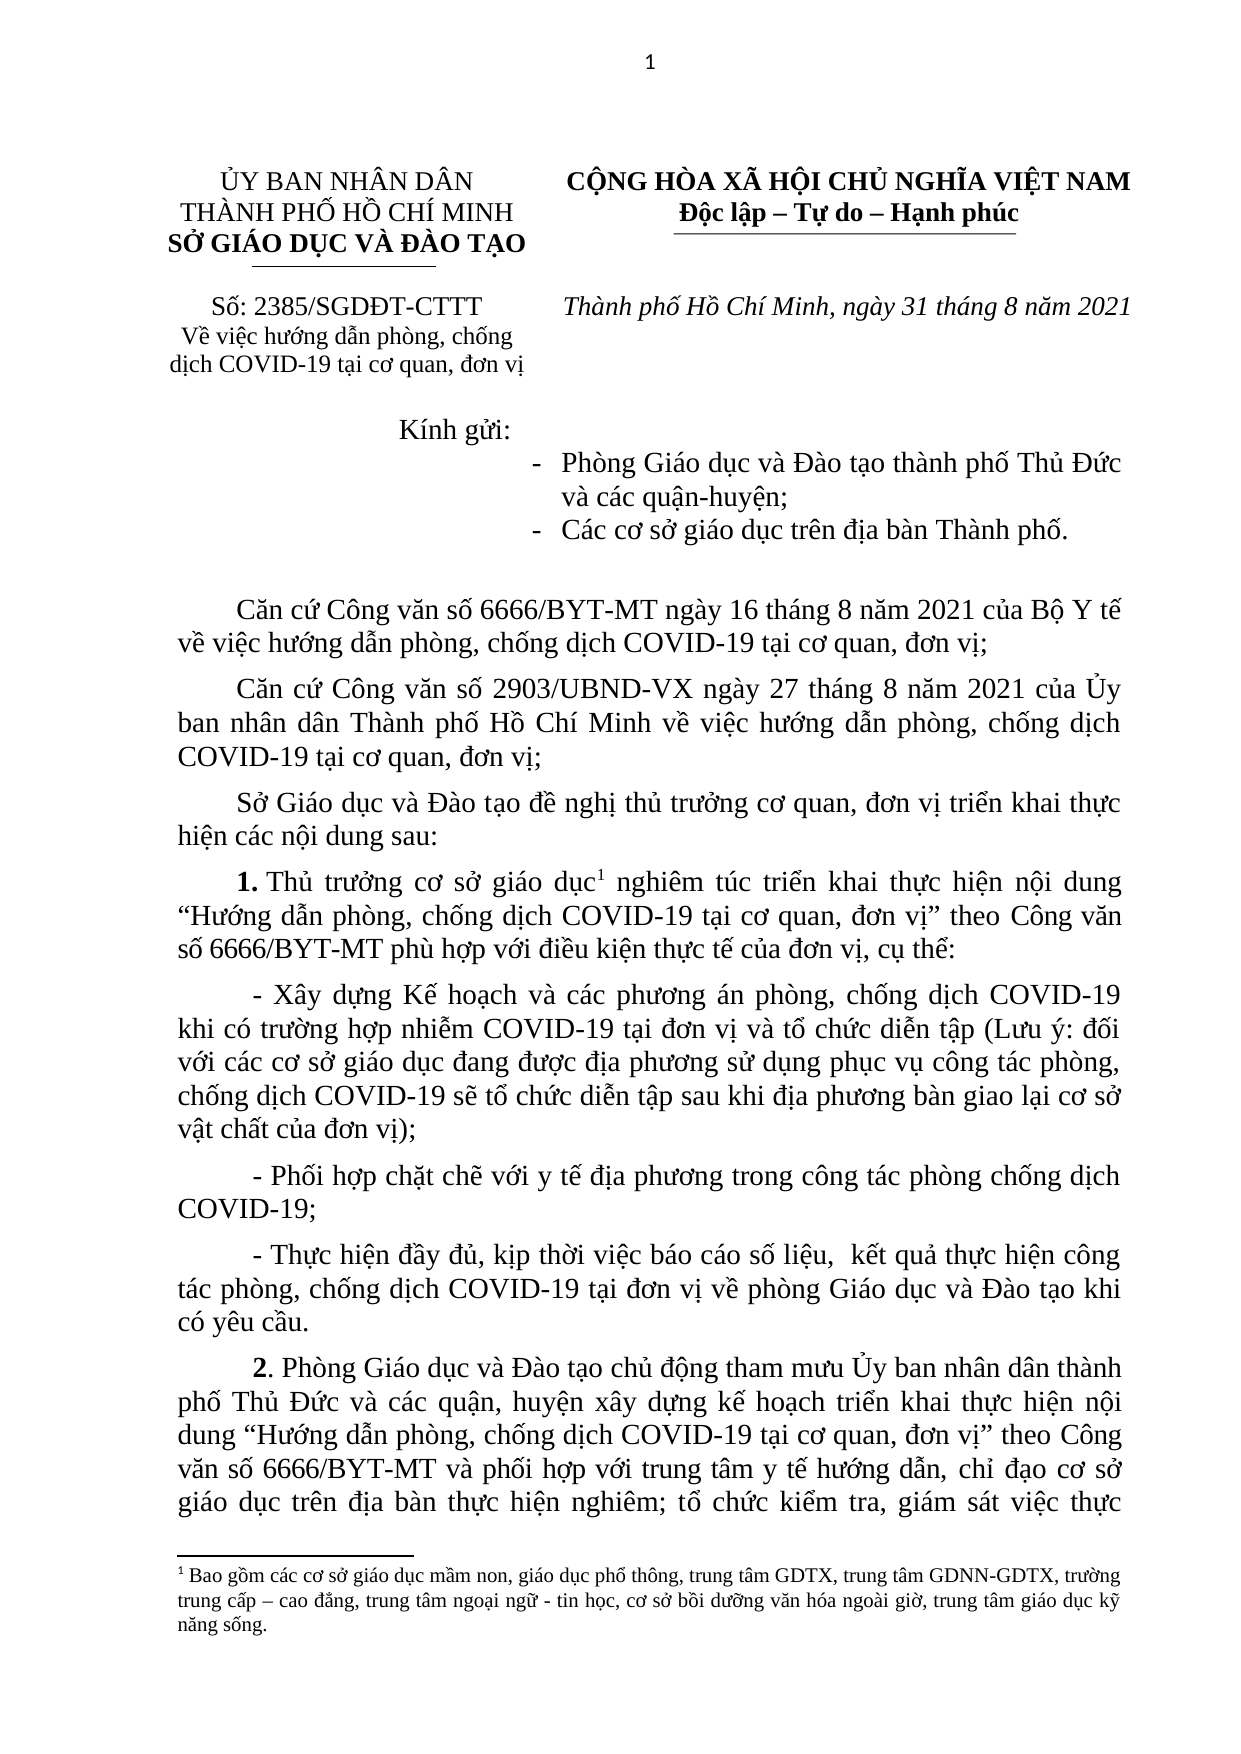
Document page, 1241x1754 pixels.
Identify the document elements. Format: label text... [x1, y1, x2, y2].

table_header ỦY BAN NHÂN DÂN THÀNH PHỐ HỒ CHÍ MINH SỞ GIÁO DỤC VÀ ĐÀO TẠO [148, 165, 546, 289]
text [177, 1350, 1122, 1518]
table_header CỘNG HÒA XÃ HỘI CHỦ NGHĨA VIỆT NAM Độc lập – Tự do – Hạnh phúc [546, 165, 1152, 289]
text Sở Giáo dục và Đào tạo đề nghị thủ trưởng cơ quan, đơn vị triển khai thực hiện các nội dung sau: [177, 785, 1122, 852]
text - Thực hiện đầy đủ, kịp thời việc báo cáo số liệu, kết quả thực hiện công tác phòng, chống dịch COVID-19 tại đơn vị về phòng Giáo dục và Đào tạo khi có yêu cầu. [177, 1237, 1122, 1338]
table_cell Thành phố Hồ Chí Minh, ngày 31 tháng 8 năm 2021 [546, 290, 1152, 378]
text Căn cứ Công văn số 2903/UBND-VX ngày 27 tháng 8 năm 2021 của Ủy ban nhân dân Thành phố Hồ Chí Minh về việc hướng dẫn phòng, chống dịch COVID-19 tại cơ quan, đơn vị; [177, 672, 1122, 772]
table_cell Số: 2385/SGDĐT-CTTT Về việc hướng dẫn phòng, chống dịch COVID-19 tại cơ quan, đơn vị [148, 290, 546, 378]
text Kính gửi: [399, 412, 1122, 445]
list Các cơ sở giáo dục trên địa bàn Thành phố. [532, 512, 1122, 546]
text - Xây dựng Kế hoạch và các phương án phòng, chống dịch COVID-19 khi có trường hợp nhiễm COVID-19 tại đơn vị và tổ chức diễn tập (Lưu ý: đối với các cơ sở giáo dục đang được địa phương sử dụng phục vụ công tác phòng, chống dịch COVID-19 sẽ tổ chức diễn tập sau khi địa phương bàn giao lại cơ sở vật chất của đơn vị); [177, 977, 1122, 1145]
text Căn cứ Công văn số 6666/BYT-MT ngày 16 tháng 8 năm 2021 của Bộ Y tế về việc hướng dẫn phòng, chống dịch COVID-19 tại cơ quan, đơn vị; [177, 592, 1122, 659]
list Thủ trưởng cơ sở giáo dục nghiêm túc triển khai thực hiện nội dung “Hướng dẫn phòng, chống dịch COVID-19 tại cơ quan, đơn vị” theo Công văn số 6666/BYT-MT phù hợp với điều kiện thực tế của đơn vị, cụ thể: [177, 864, 1122, 965]
list Phòng Giáo dục và Đào tạo thành phố Thủ Đức và các quận-huyện; [532, 445, 1122, 512]
text - Phối hợp chặt chẽ với y tế địa phương trong công tác phòng chống dịch COVID-19; [177, 1158, 1122, 1225]
